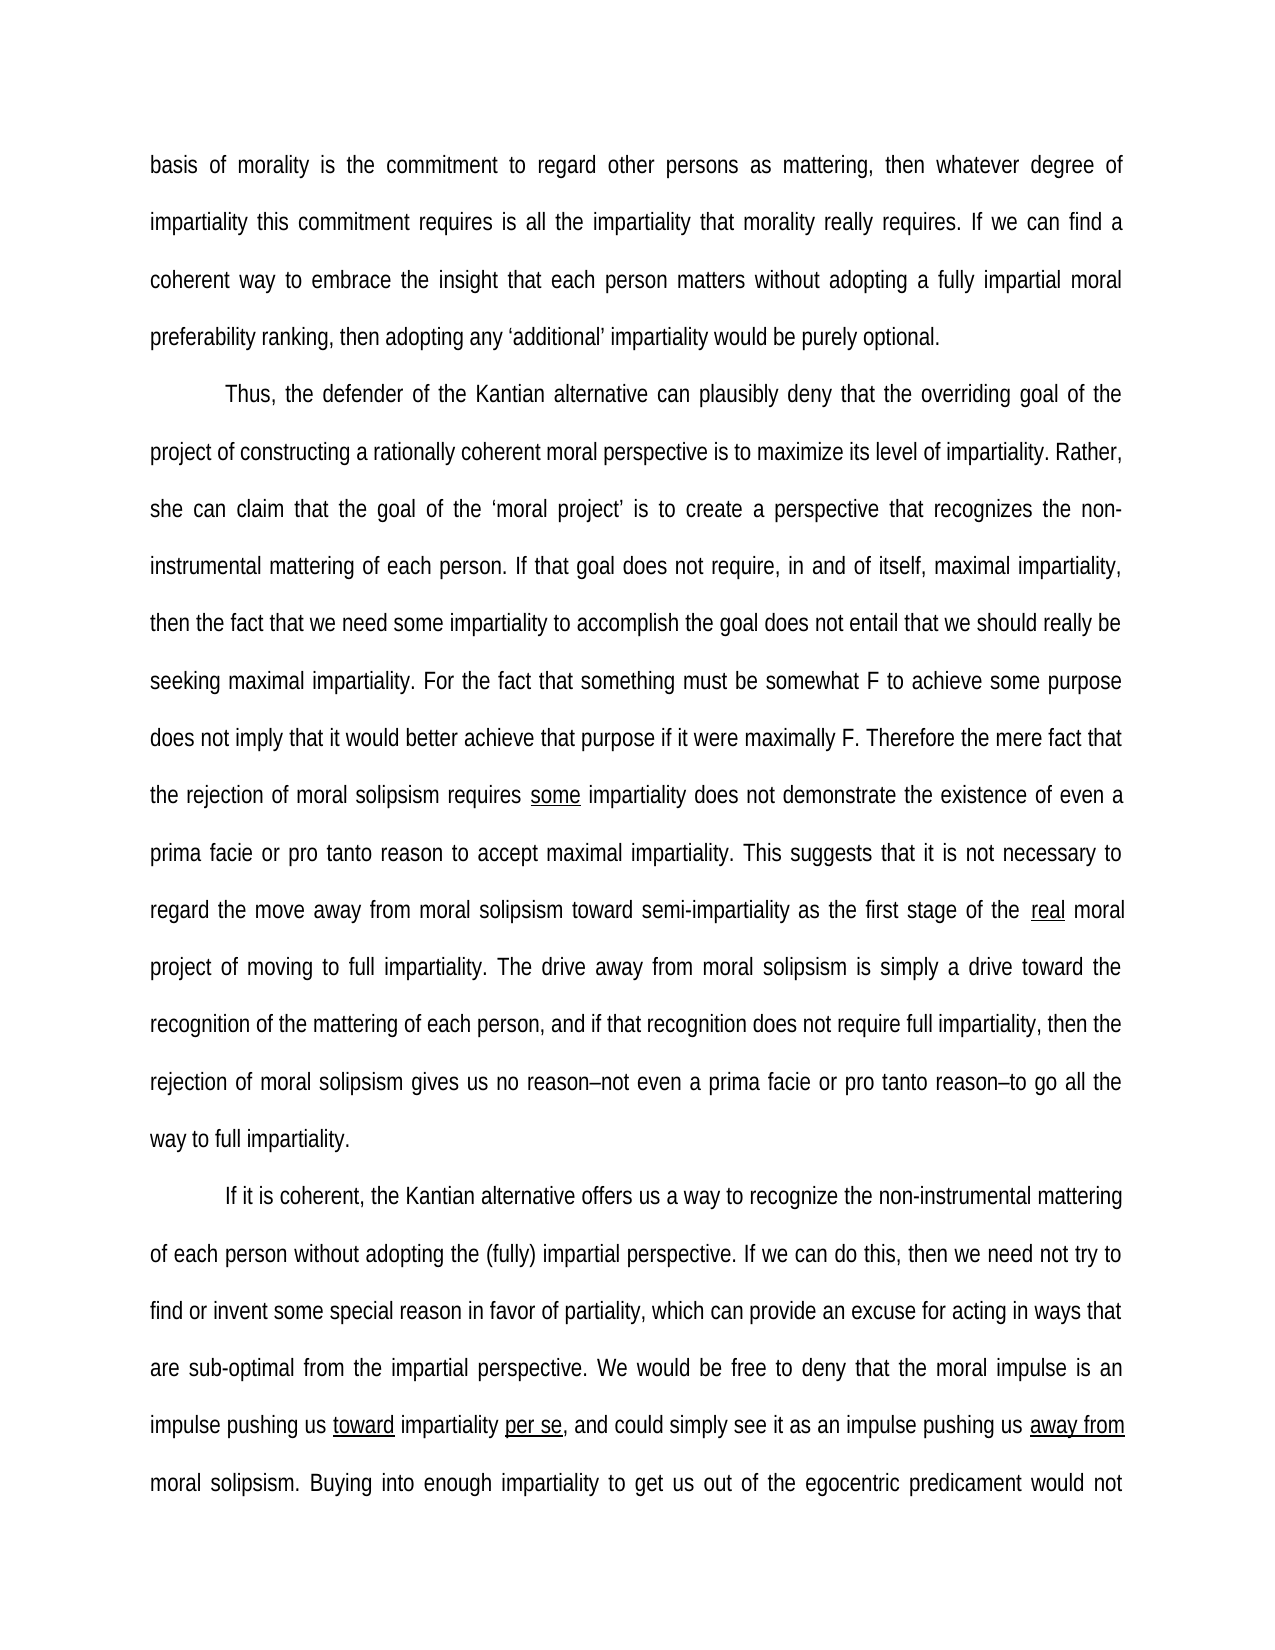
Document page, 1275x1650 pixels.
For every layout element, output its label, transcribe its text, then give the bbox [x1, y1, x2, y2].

text Thus, the defender of the Kantian alternative can plausibly deny that the overriding goal of the project of constructing a rationally coherent moral perspective is to maximize its level of impartiality. Rather, she can claim that the goal of the ‘moral project’ is to create a perspective that recognizes the non-instrumental mattering of each person. If that goal does not require, in and of itself, maximal impartiality, then the fact that we need some impartiality to accomplish the goal does not entail that we should really be seeking maximal impartiality. For the fact that something must be somewhat F to achieve some purpose does not imply that it would better achieve that purpose if it were maximally F. Therefore the mere fact that the rejection of moral solipsism requires some impartiality does not demonstrate the existence of even a prima facie or pro tanto reason to accept maximal impartiality. This suggests that it is not necessary to regard the move away from moral solipsism toward semi-impartiality as the first stage of the real moral project of moving to full impartiality. The drive away from moral solipsism is simply a drive toward the recognition of the mattering of each person, and if that recognition does not require full impartiality, then the rejection of moral solipsism gives us no reason–not even a prima facie or pro tanto reason–to go all the way to full impartiality. [150, 379, 1125, 1153]
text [150, 1181, 1125, 1496]
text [150, 150, 1125, 351]
